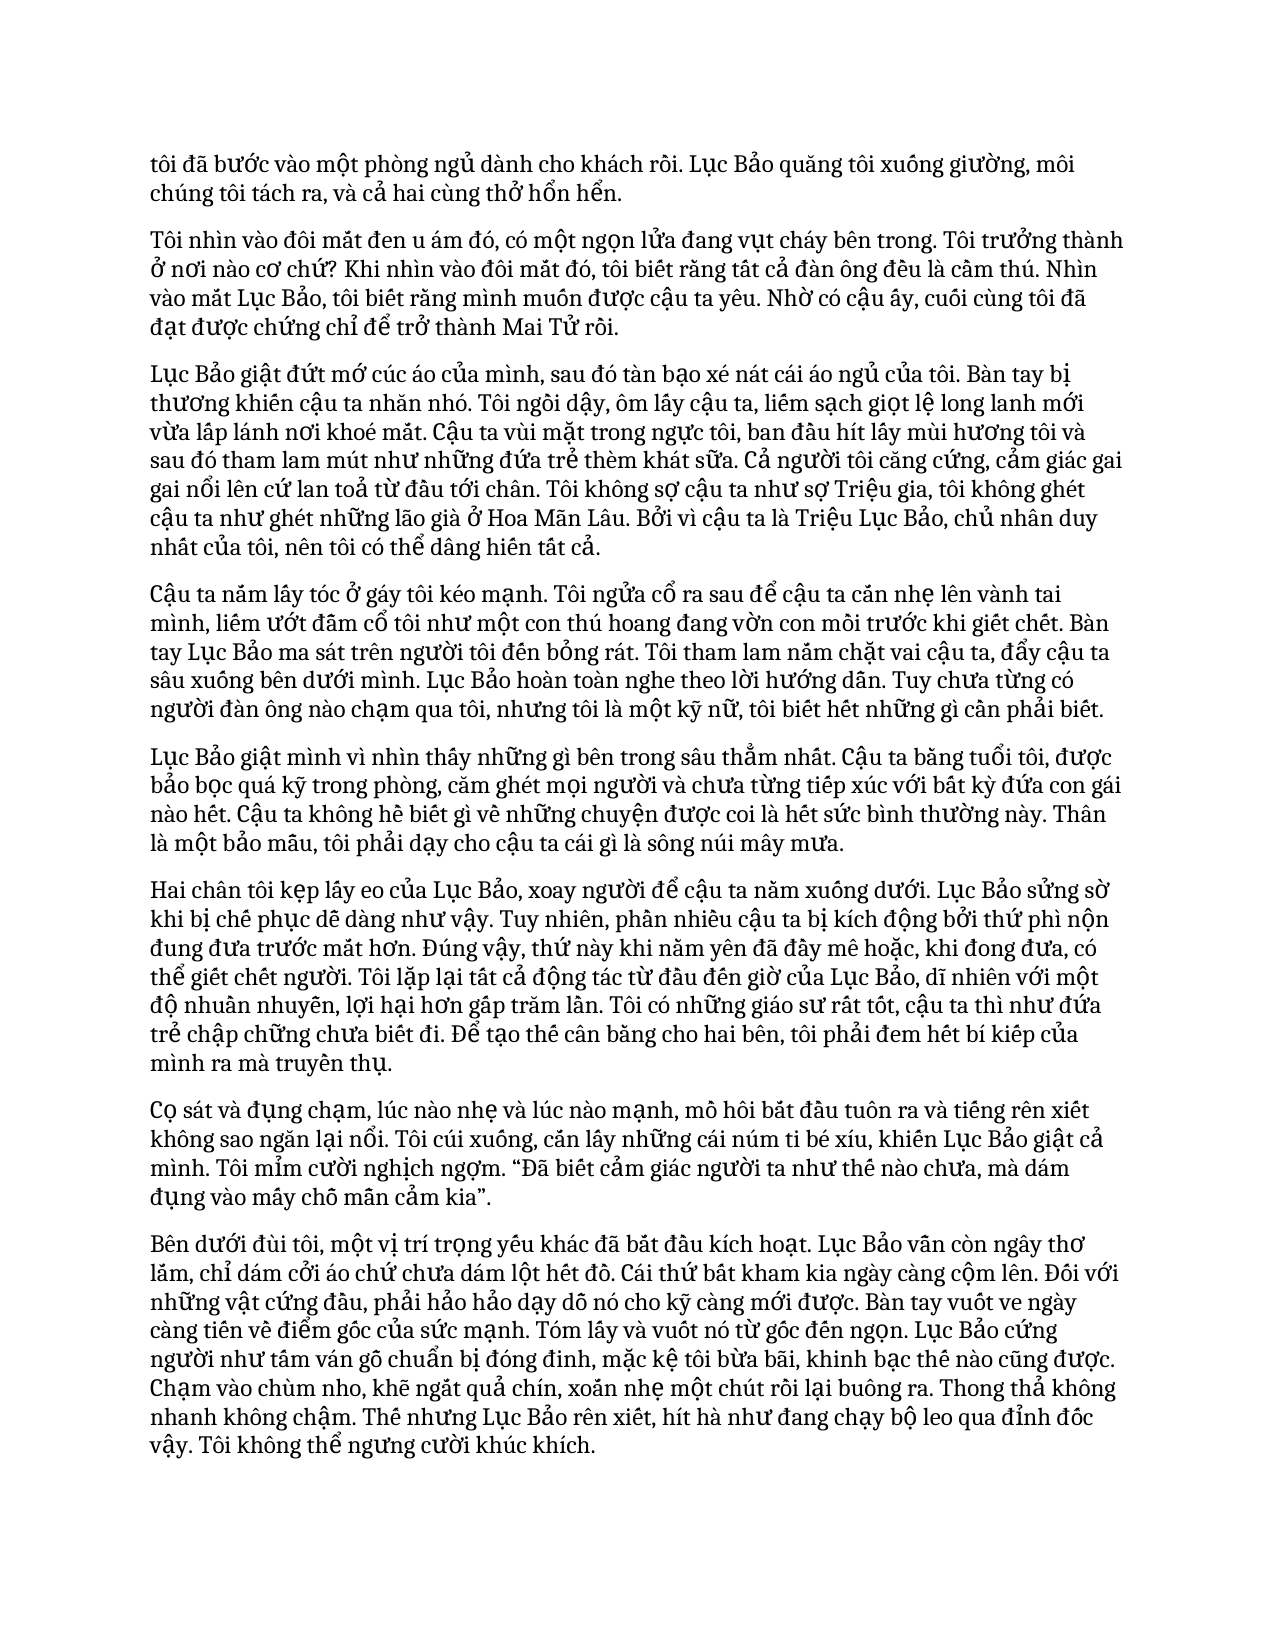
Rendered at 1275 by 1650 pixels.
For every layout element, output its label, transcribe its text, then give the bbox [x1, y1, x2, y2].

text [150, 150, 1125, 207]
text Cọ sát và đụng chạm, lúc nào nhẹ và lúc nào mạnh, mồ hôi bắt đầu tuôn ra và tiếng rên xiết không sao ngăn lại nổi. Tôi cúi xuống, cắn lấy những cái núm ti bé xíu, khiến Lục Bảo giật cả mình. Tôi mỉm cười nghịch ngợm. “Đã biết cảm giác người ta như thế nào chưa, mà dám đụng vào mấy chỗ mẫn cảm kia”. [150, 1096, 1125, 1211]
text Lục Bảo giật mình vì nhìn thấy những gì bên trong sâu thẳm nhất. Cậu ta bằng tuổi tôi, được bảo bọc quá kỹ trong phòng, căm ghét mọi người và chưa từng tiếp xúc với bất kỳ đứa con gái nào hết. Cậu ta không hề biết gì về những chuyện được coi là hết sức bình thường này. Thân là một bảo mẫu, tôi phải dạy cho cậu ta cái gì là sông núi mây mưa. [150, 742, 1125, 857]
text Bên dưới đùi tôi, một vị trí trọng yếu khác đã bắt đầu kích hoạt. Lục Bảo vẫn còn ngây thơ lắm, chỉ dám cởi áo chứ chưa dám lột hết đồ. Cái thứ bất kham kia ngày càng cộm lên. Đối với những vật cứng đầu, phải hảo hảo dạy dỗ nó cho kỹ càng mới được. Bàn tay vuốt ve ngày càng tiến về điểm gốc của sức mạnh. Tóm lấy và vuốt nó từ gốc đến ngọn. Lục Bảo cứng người như tấm ván gỗ chuẩn bị đóng đinh, mặc kệ tôi bừa bãi, khinh bạc thế nào cũng được. Chạm vào chùm nho, khẽ ngắt quả chín, xoắn nhẹ một chút rồi lại buông ra. Thong thả không nhanh không chậm. Thế nhưng Lục Bảo rên xiết, hít hà như đang chạy bộ leo qua đỉnh đốc vậy. Tôi không thể ngưng cười khúc khích. [150, 1230, 1125, 1460]
text Lục Bảo giật đứt mớ cúc áo của mình, sau đó tàn bạo xé nát cái áo ngủ của tôi. Bàn tay bị thương khiến cậu ta nhăn nhó. Tôi ngồi dậy, ôm lấy cậu ta, liếm sạch giọt lệ long lanh mới vừa lấp lánh nơi khoé mắt. Cậu ta vùi mặt trong ngực tôi, ban đầu hít lấy mùi hương tôi và sau đó tham lam mút như những đứa trẻ thèm khát sữa. Cả người tôi căng cứng, cảm giác gai gai nổi lên cứ lan toả từ đầu tới chân. Tôi không sợ cậu ta như sợ Triệu gia, tôi không ghét cậu ta như ghét những lão già ở Hoa Mãn Lâu. Bởi vì cậu ta là Triệu Lục Bảo, chủ nhân duy nhất của tôi, nên tôi có thể dâng hiến tất cả. [150, 360, 1125, 561]
text Hai chân tôi kẹp lấy eo của Lục Bảo, xoay người để cậu ta nằm xuống dưới. Lục Bảo sửng sờ khi bị chế phục dễ dàng như vậy. Tuy nhiên, phần nhiều cậu ta bị kích động bởi thứ phì nộn đung đưa trước mắt hơn. Đúng vậy, thứ này khi nằm yên đã đầy mê hoặc, khi đong đưa, có thể giết chết người. Tôi lặp lại tất cả động tác từ đầu đến giờ của Lục Bảo, dĩ nhiên với một độ nhuần nhuyễn, lợi hại hơn gấp trăm lần. Tôi có những giáo sư rất tốt, cậu ta thì như đứa trẻ chập chững chưa biết đi. Để tạo thế cân bằng cho hai bên, tôi phải đem hết bí kiếp của mình ra mà truyền thụ. [150, 876, 1125, 1077]
text Cậu ta nắm lấy tóc ở gáy tôi kéo mạnh. Tôi ngửa cổ ra sau để cậu ta cắn nhẹ lên vành tai mình, liếm ướt đẫm cổ tôi như một con thú hoang đang vờn con mồi trước khi giết chết. Bàn tay Lục Bảo ma sát trên người tôi đến bỏng rát. Tôi tham lam nắm chặt vai cậu ta, đẩy cậu ta sâu xuống bên dưới mình. Lục Bảo hoàn toàn nghe theo lời hướng dẫn. Tuy chưa từng có người đàn ông nào chạm qua tôi, nhưng tôi là một kỹ nữ, tôi biết hết những gì cần phải biết. [150, 580, 1125, 724]
text Tôi nhìn vào đôi mắt đen u ám đó, có một ngọn lửa đang vụt cháy bên trong. Tôi trưởng thành ở nơi nào cơ chứ? Khi nhìn vào đôi mắt đó, tôi biết rằng tất cả đàn ông đều là cầm thú. Nhìn vào mắt Lục Bảo, tôi biết rằng mình muốn được cậu ta yêu. Nhờ có cậu ấy, cuối cùng tôi đã đạt được chứng chỉ để trở thành Mai Tử rồi. [150, 226, 1125, 341]
